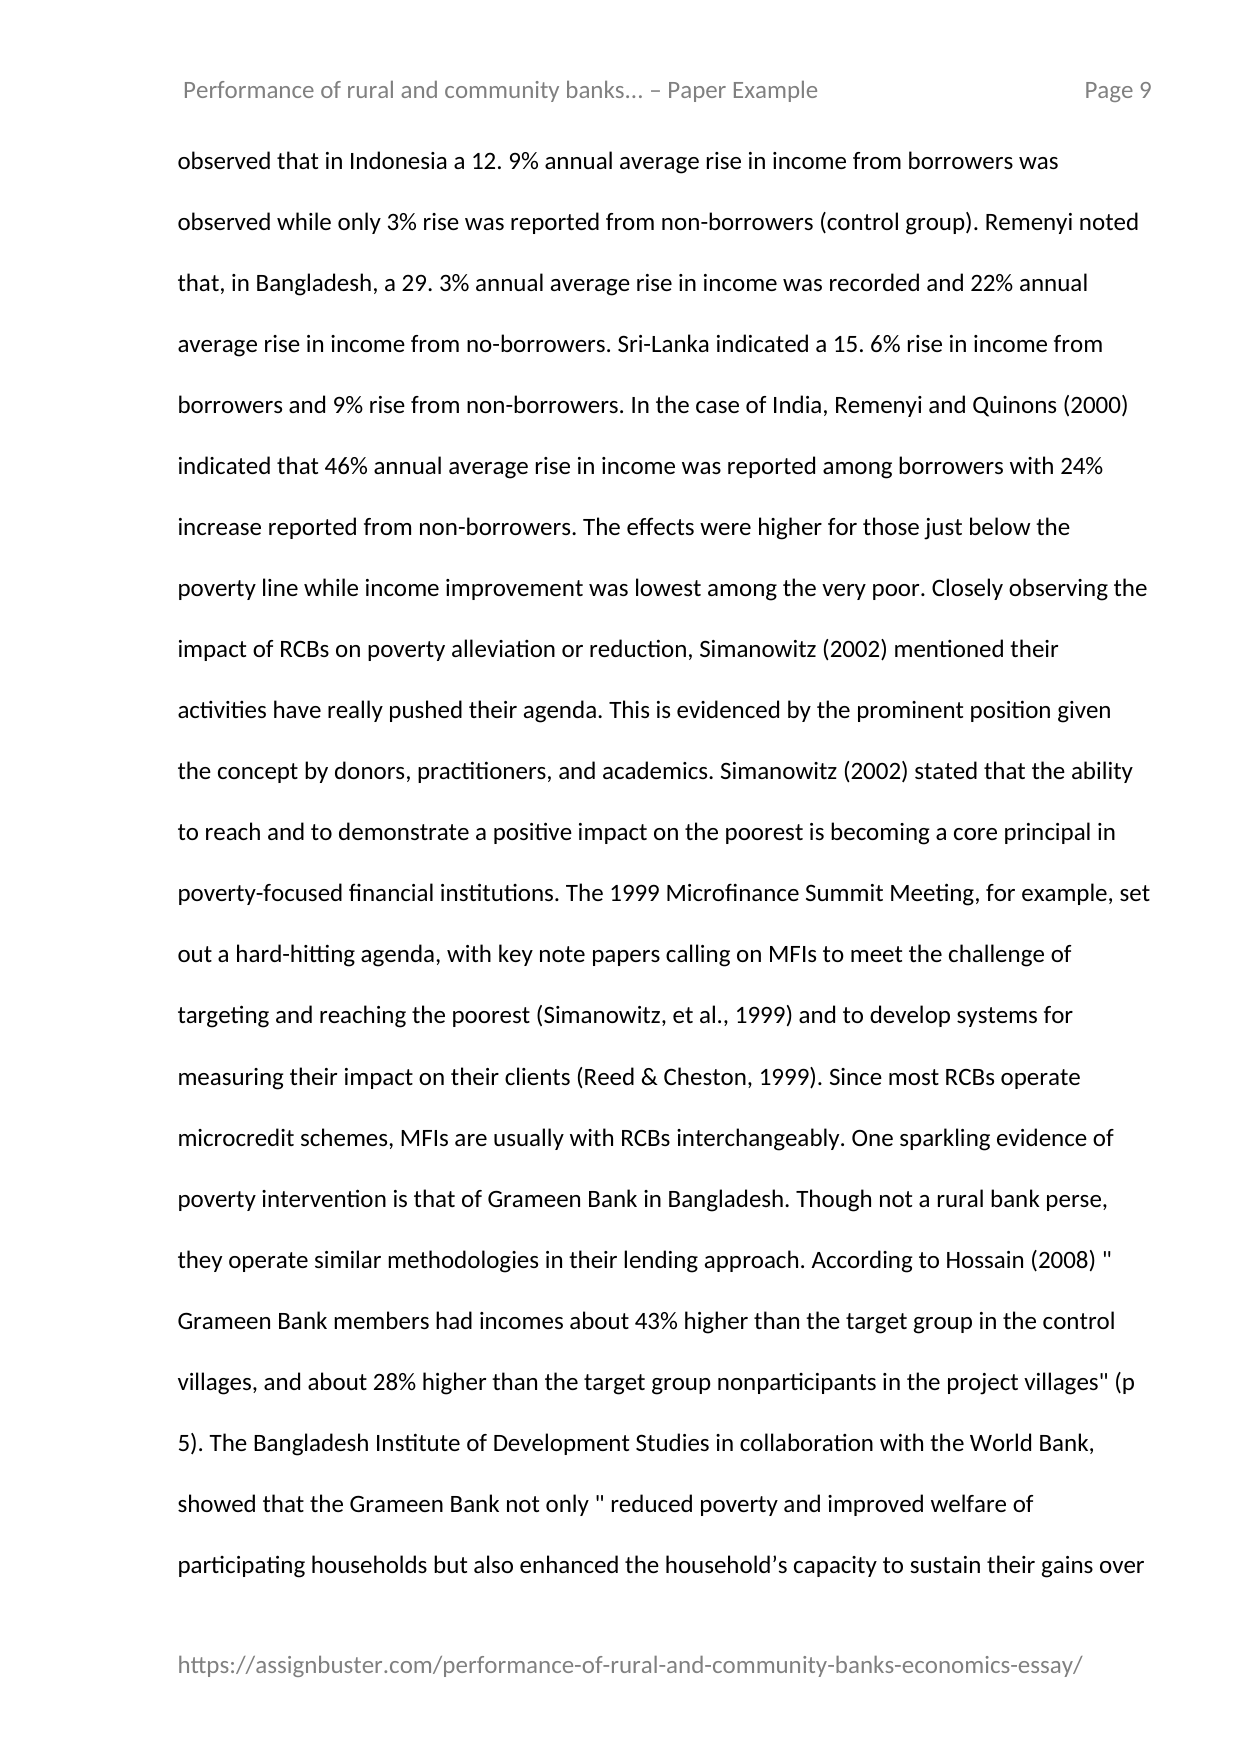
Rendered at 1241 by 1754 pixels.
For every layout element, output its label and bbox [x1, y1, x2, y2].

text [177, 145, 1152, 1579]
